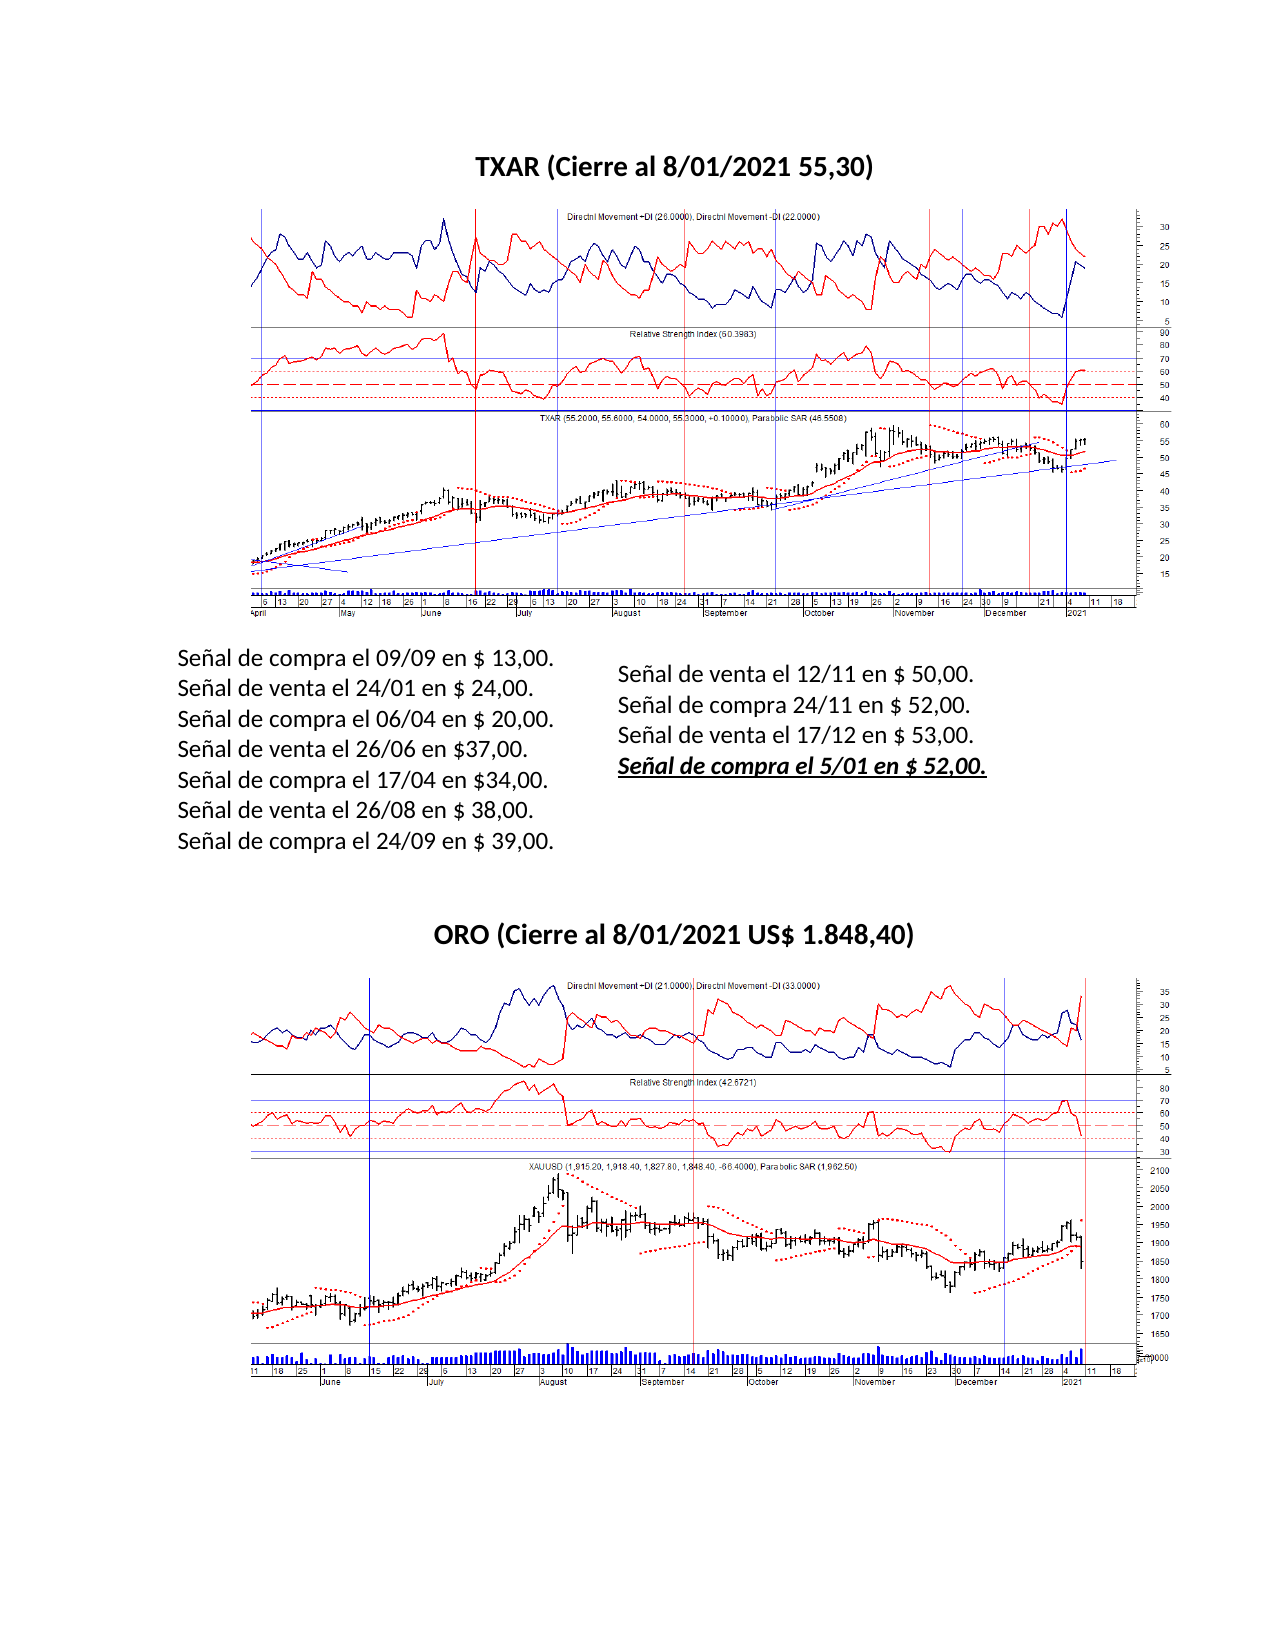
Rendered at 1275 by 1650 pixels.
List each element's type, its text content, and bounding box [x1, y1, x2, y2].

text Señal de venta el 26/08 en $ 38,00. [177, 794, 602, 825]
text Señal de compra el 06/04 en $ 20,00. [177, 703, 602, 733]
text Señal de compra el 17/04 en $34,00. [177, 764, 602, 794]
text Señal de compra el 09/09 en $ 13,00. [177, 642, 1098, 672]
text Señal de venta el 24/01 en $ 24,00. [177, 672, 602, 703]
text Señal de venta el 26/06 en $37,00. [177, 733, 602, 764]
text ORO (Cierre al 8/01/2021 US$ 1.848,40) [177, 916, 1098, 952]
picture [251, 978, 1172, 1386]
text Señal de compra el 24/09 en $ 39,00. [177, 825, 1098, 855]
text TXAR (Cierre al 8/01/2021 55,30) [177, 148, 1098, 183]
picture [251, 209, 1172, 617]
